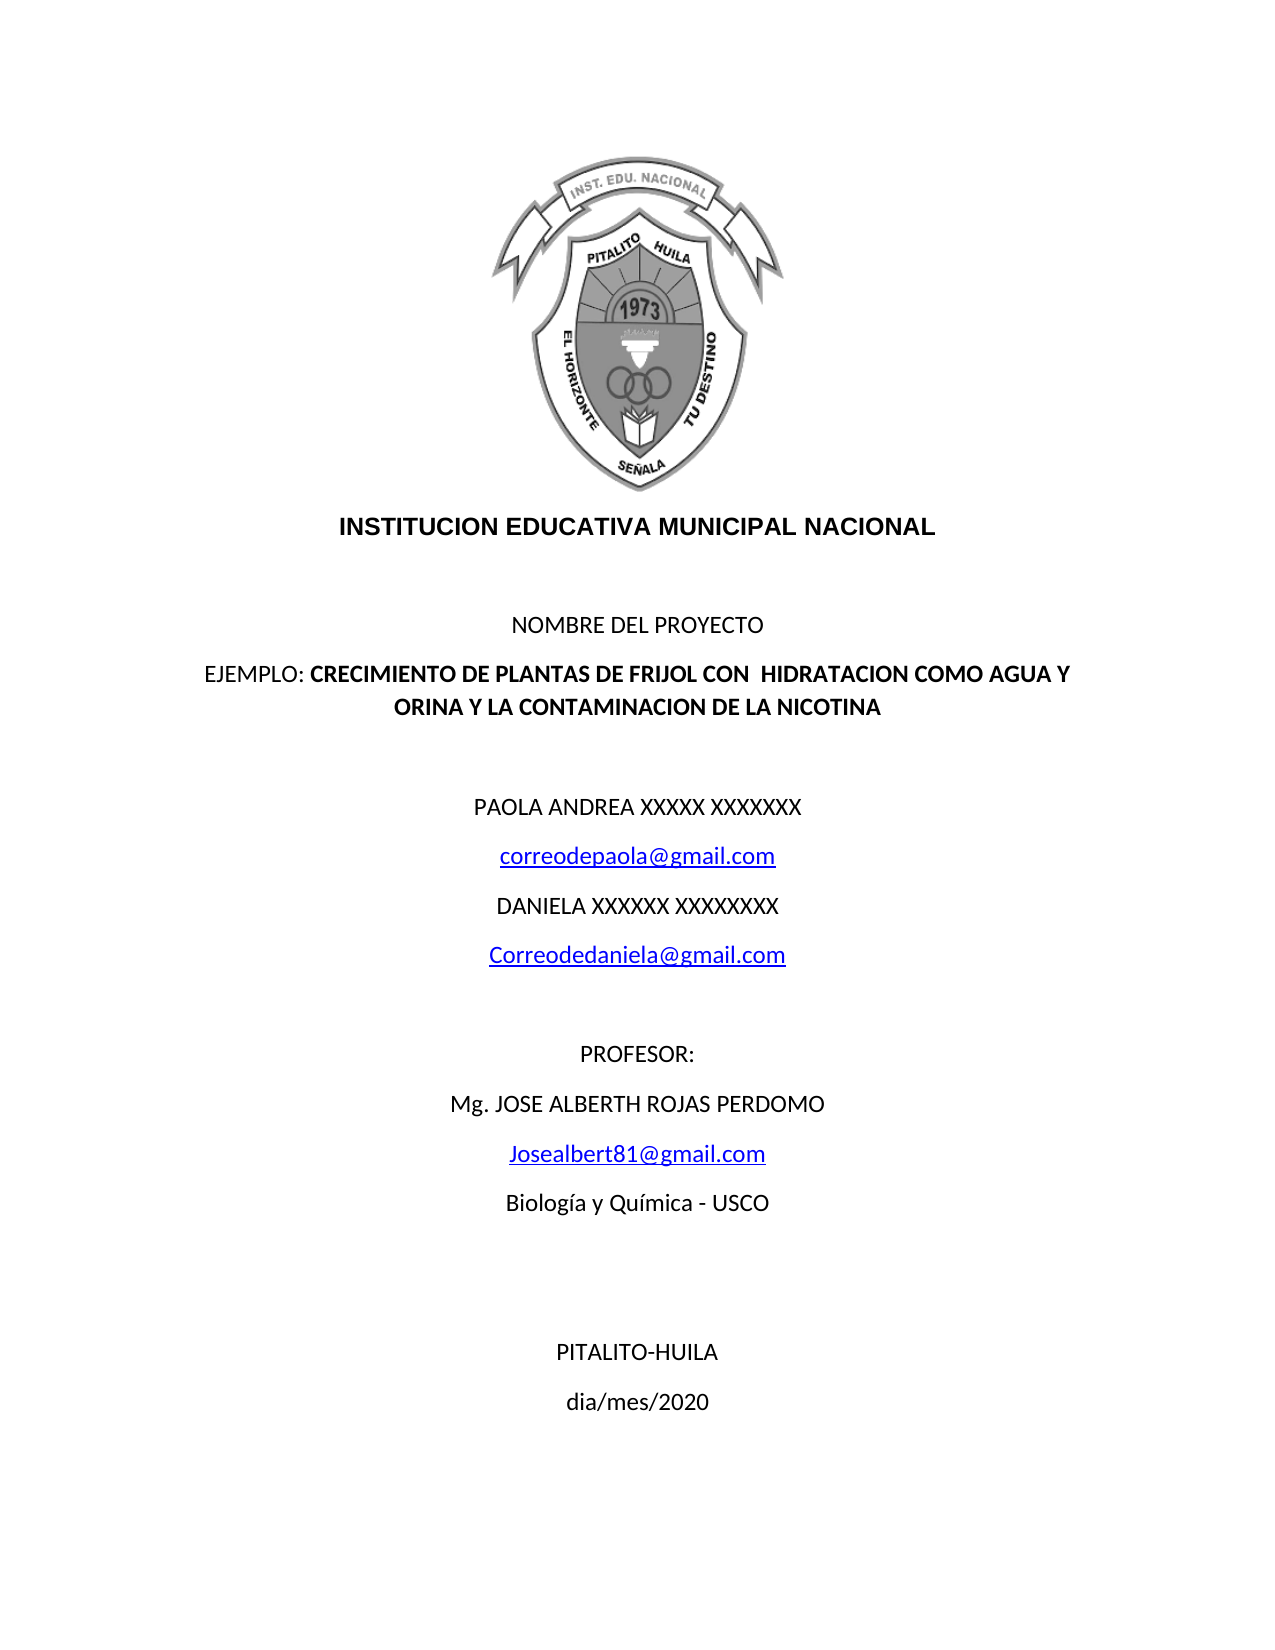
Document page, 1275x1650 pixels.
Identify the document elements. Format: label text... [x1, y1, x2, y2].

text DANIELA XXXXXX XXXXXXXX [177, 890, 1098, 920]
text PITALITO-HUILA [177, 1336, 1098, 1367]
text INSTITUCION EDUCATIVA MUNICIPAL NACIONAL [177, 512, 1098, 540]
text Correodedaniela@gmail.com [177, 939, 1098, 970]
text EJEMPLO: CRECIMIENTO DE PLANTAS DE FRIJOL CON HIDRATACION COMO AGUA Y ORINA Y LA CONTAMINACION DE LA NICOTINA [177, 658, 1098, 722]
picture [488, 147, 787, 493]
text Biología y Química - USCO [177, 1187, 1098, 1218]
text PROFESOR: [177, 1038, 1098, 1069]
text dia/mes/2020 [177, 1386, 1098, 1416]
text correodepaola@gmail.com [177, 840, 1098, 871]
text PAOLA ANDREA XXXXX XXXXXXX [177, 791, 1098, 821]
text Josealbert81@gmail.com [177, 1138, 1098, 1168]
text Mg. JOSE ALBERTH ROJAS PERDOMO [177, 1088, 1098, 1119]
text NOMBRE DEL PROYECTO [177, 609, 1098, 639]
